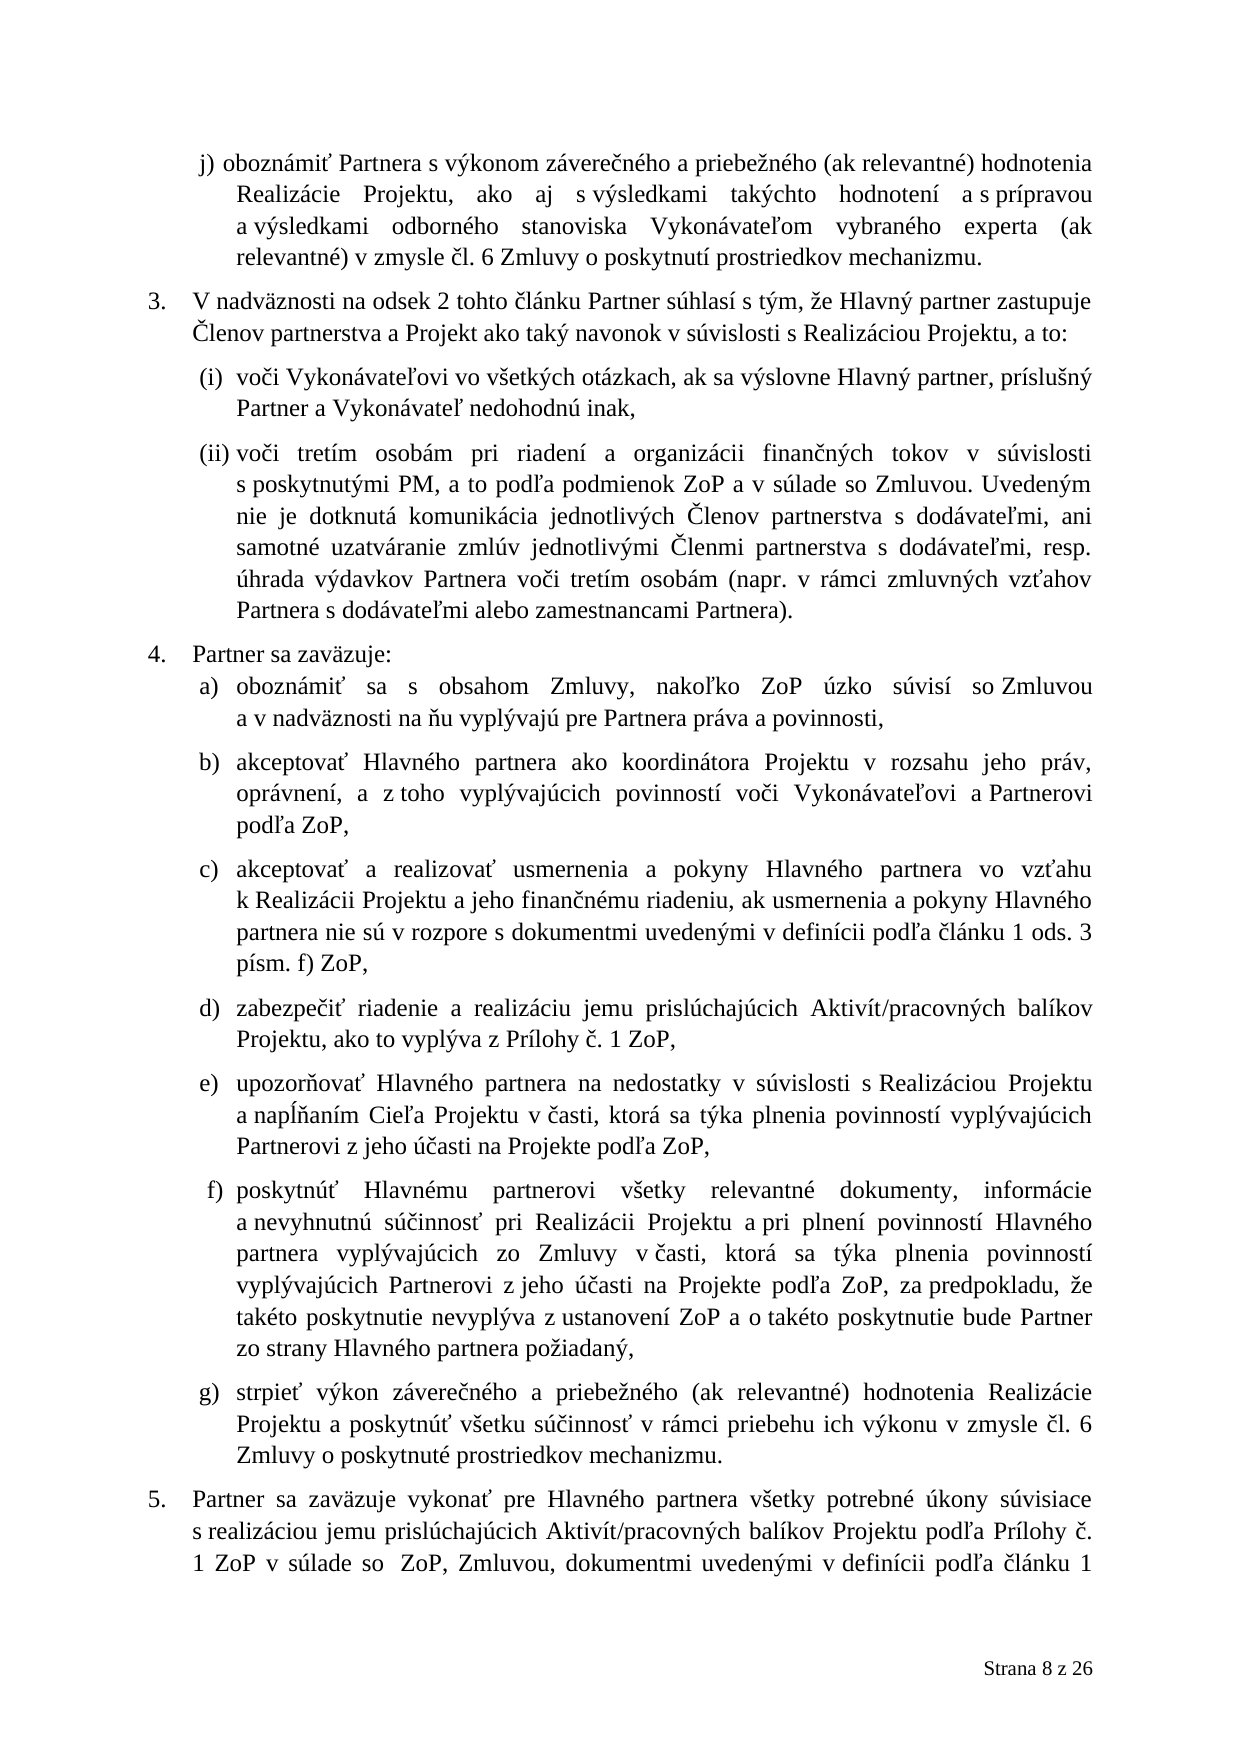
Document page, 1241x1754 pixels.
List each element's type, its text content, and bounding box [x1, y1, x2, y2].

list Partner sa zaväzuje: [148, 639, 1093, 668]
list akceptovať Hlavného partnera ako koordinátora Projektu v rozsahu jeho práv, oprávnení, a z toho vyplývajúcich povinností voči Vykonávateľovi a Partnerovi podľa ZoP, [199, 747, 1093, 838]
list akceptovať a realizovať usmernenia a pokyny Hlavného partnera vo vzťahu k Realizácii Projektu a jeho finančnému riadeniu, ak usmernenia a pokyny Hlavného partnera nie sú v rozpore s dokumentmi uvedenými v definícii podľa článku 1 ods. 3 písm. f) ZoP, [199, 854, 1093, 977]
list poskytnúť Hlavnému partnerovi všetky relevantné dokumenty, informácie a nevyhnutnú súčinnosť pri Realizácii Projektu a pri plnení povinností Hlavného partnera vyplývajúcich zo Zmluvy v časti, ktorá sa týka plnenia povinností vyplývajúcich Partnerovi z jeho účasti na Projekte podľa ZoP, za predpokladu, že takéto poskytnutie nevyplýva z ustanovení ZoP a o takéto poskytnutie bude Partner zo strany Hlavného partnera požiadaný, [207, 1175, 1093, 1362]
list strpieť výkon záverečného a priebežného (ak relevantné) hodnotenia Realizácie Projektu a poskytnúť všetku súčinnosť v rámci priebehu ich výkonu v zmysle čl. 6 Zmluvy o poskytnuté prostriedkov mechanizmu. [199, 1377, 1093, 1469]
list voči tretím osobám pri riadení a organizácii finančných tokov v súvislosti s poskytnutými PM, a to podľa podmienok ZoP a v súlade so Zmluvou. Uvedeným nie je dotknutá komunikácia jednotlivých Členov partnerstva s dodávateľmi, ani samotné uzatváranie zmlúv jednotlivými Členmi partnerstva s dodávateľmi, resp. úhrada výdavkov Partnera voči tretím osobám (napr. v rámci zmluvných vzťahov Partnera s dodávateľmi alebo zamestnancami Partnera). [199, 438, 1093, 624]
list voči Vykonávateľovi vo všetkých otázkach, ak sa výslovne Hlavný partner, príslušný Partner a Vykonávateľ nedohodnú inak, [199, 362, 1093, 422]
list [148, 1484, 1093, 1576]
list oboznámiť sa s obsahom Zmluvy, nakoľko ZoP úzko súvisí so Zmluvou a v nadväznosti na ňu vyplývajú pre Partnera práva a povinnosti, [199, 671, 1093, 731]
list oboznámiť Partnera s výkonom záverečného a priebežného (ak relevantné) hodnotenia Realizácie Projektu, ako aj s výsledkami takýchto hodnotení a s prípravou a výsledkami odborného stanoviska Vykonávateľom vybraného experta (ak relevantné) v zmysle čl. 6 Zmluvy o poskytnutí prostriedkov mechanizmu. [199, 148, 1093, 271]
list upozorňovať Hlavného partnera na nedostatky v súvislosti s Realizáciou Projektu a napĺňaním Cieľa Projektu v časti, ktorá sa týka plnenia povinností vyplývajúcich Partnerovi z jeho účasti na Projekte podľa ZoP, [199, 1068, 1093, 1160]
list V nadväznosti na odsek 2 tohto článku Partner súhlasí s tým, že Hlavný partner zastupuje Členov partnerstva a Projekt ako taký navonok v súvislosti s Realizáciou Projektu, a to: [148, 286, 1093, 347]
list zabezpečiť riadenie a realizáciu jemu prislúchajúcich Aktivít/pracovných balíkov Projektu, ako to vyplýva z Prílohy č. 1 ZoP, [199, 993, 1093, 1053]
